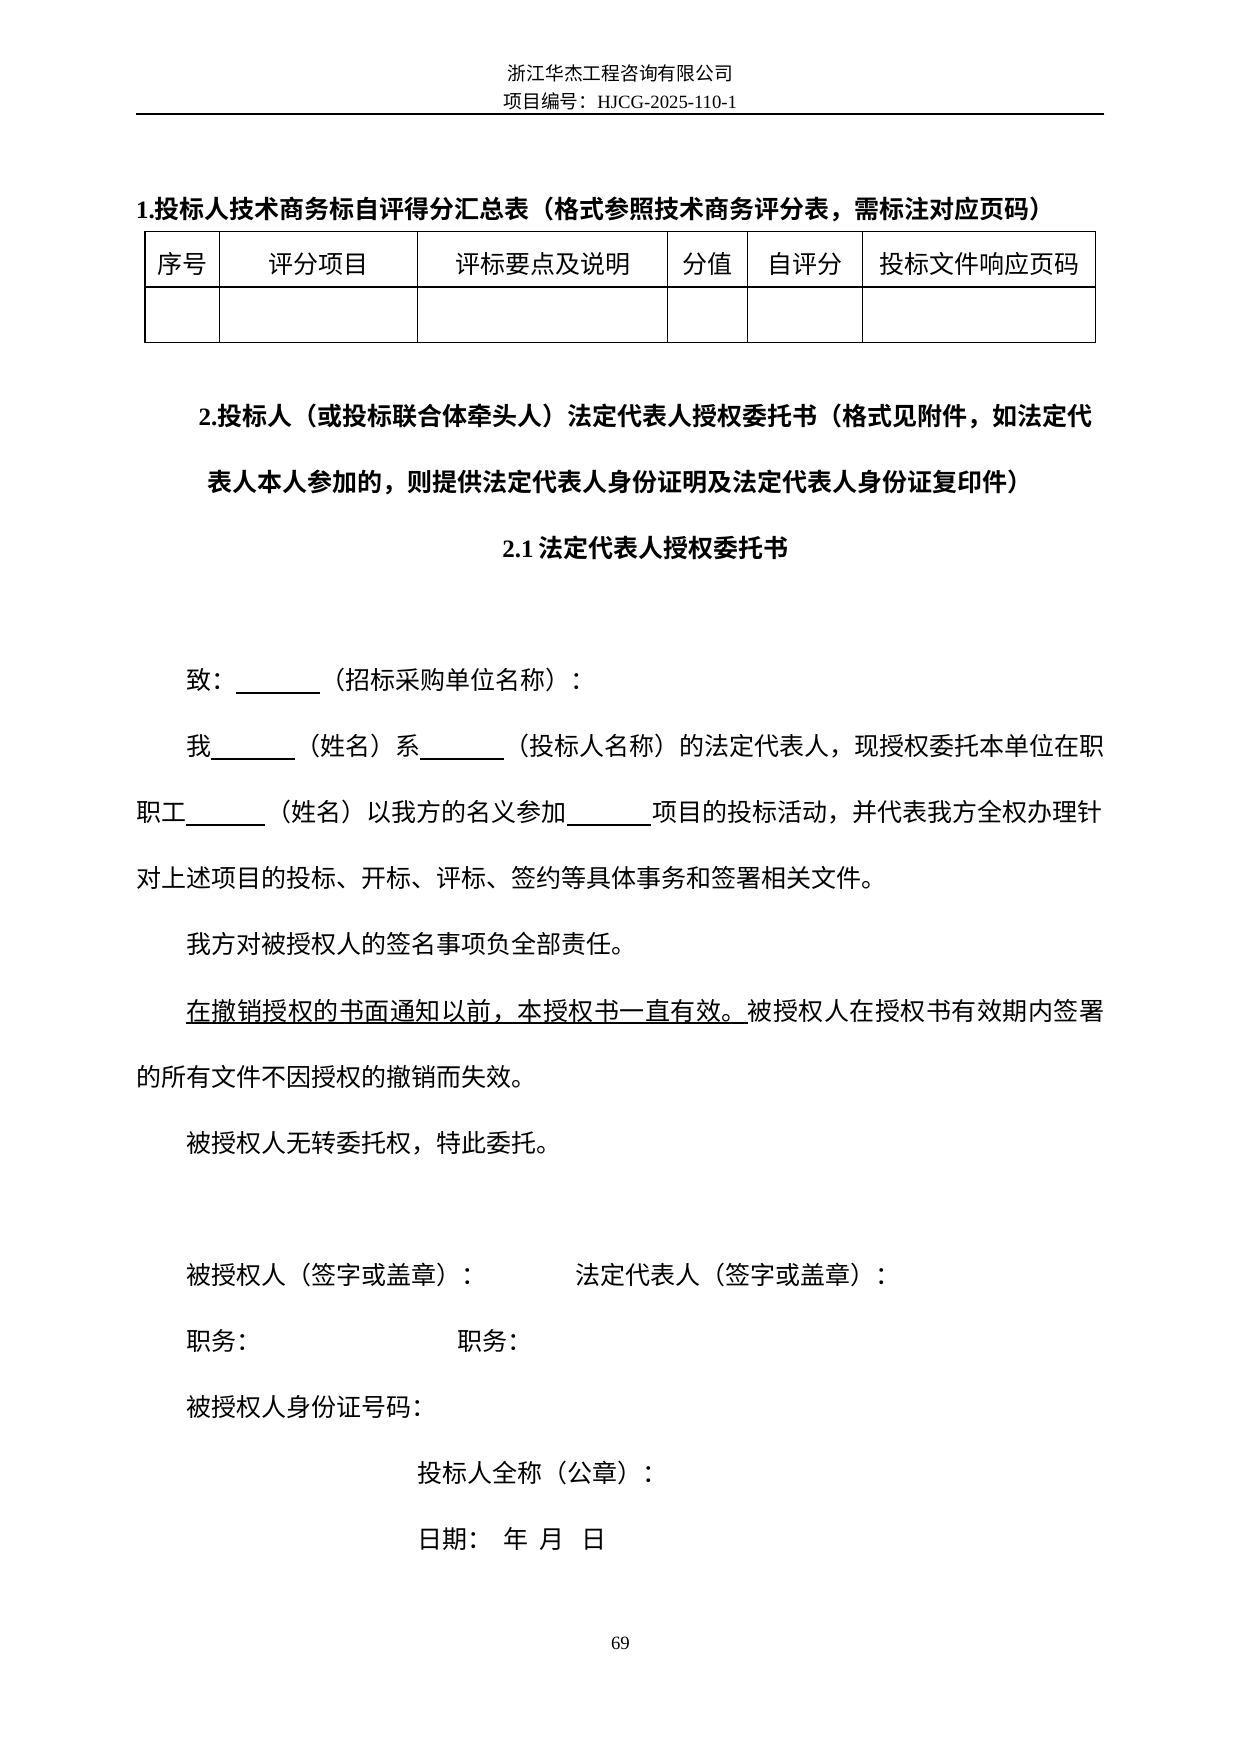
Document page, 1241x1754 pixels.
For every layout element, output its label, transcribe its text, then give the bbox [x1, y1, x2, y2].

table_header 分值 [668, 232, 747, 286]
text 我 （姓名）系 （投标人名称）的法定代表人，现授权委托本单位在职职工 （姓名）以我方的名义参加 项目的投标活动，并代表我方全权办理针对上述项目的投标、开标、评标、签约等具体事务和签署相关文件。 [136, 712, 1104, 910]
table_header 评分项目 [220, 232, 417, 286]
table_cell [220, 288, 417, 342]
text 被授权人身份证号码： [136, 1372, 1104, 1438]
text 2.投标人（或投标联合体牵头人）法定代表人授权委托书（格式见附件，如法定代表人本人参加的，则提供法定代表人身份证明及法定代表人身份证复印件） [136, 382, 1104, 514]
text 被授权人无转委托权，特此委托。 [136, 1108, 1104, 1174]
text 1.投标人技术商务标自评得分汇总表（格式参照技术商务评分表，需标注对应页码） [136, 190, 1104, 226]
text 在撤销授权的书面通知以前，本授权书一直有效。被授权人在授权书有效期内签署的所有文件不因授权的撤销而失效。 [136, 976, 1104, 1108]
table_header 评标要点及说明 [418, 232, 667, 286]
table_cell [863, 288, 1095, 342]
text 我方对被授权人的签名事项负全部责任。 [136, 910, 1104, 976]
table_header 序号 [146, 232, 219, 286]
text 投标人全称（公章）： [136, 1438, 1104, 1504]
table_header 自评分 [748, 232, 862, 286]
text 致： （招标采购单位名称）： [136, 646, 1104, 712]
text 2.1法定代表人授权委托书 [136, 514, 1104, 580]
table_cell [668, 288, 747, 342]
table_cell [748, 288, 862, 342]
table_cell [146, 288, 219, 342]
table_header 投标文件响应页码 [863, 232, 1095, 286]
text 日期： 年 月 日 [136, 1504, 1104, 1571]
table_cell [418, 288, 667, 342]
text 职务： 职务： [136, 1306, 1104, 1372]
text 被授权人（签字或盖章）： 法定代表人（签字或盖章）： [136, 1240, 1104, 1306]
